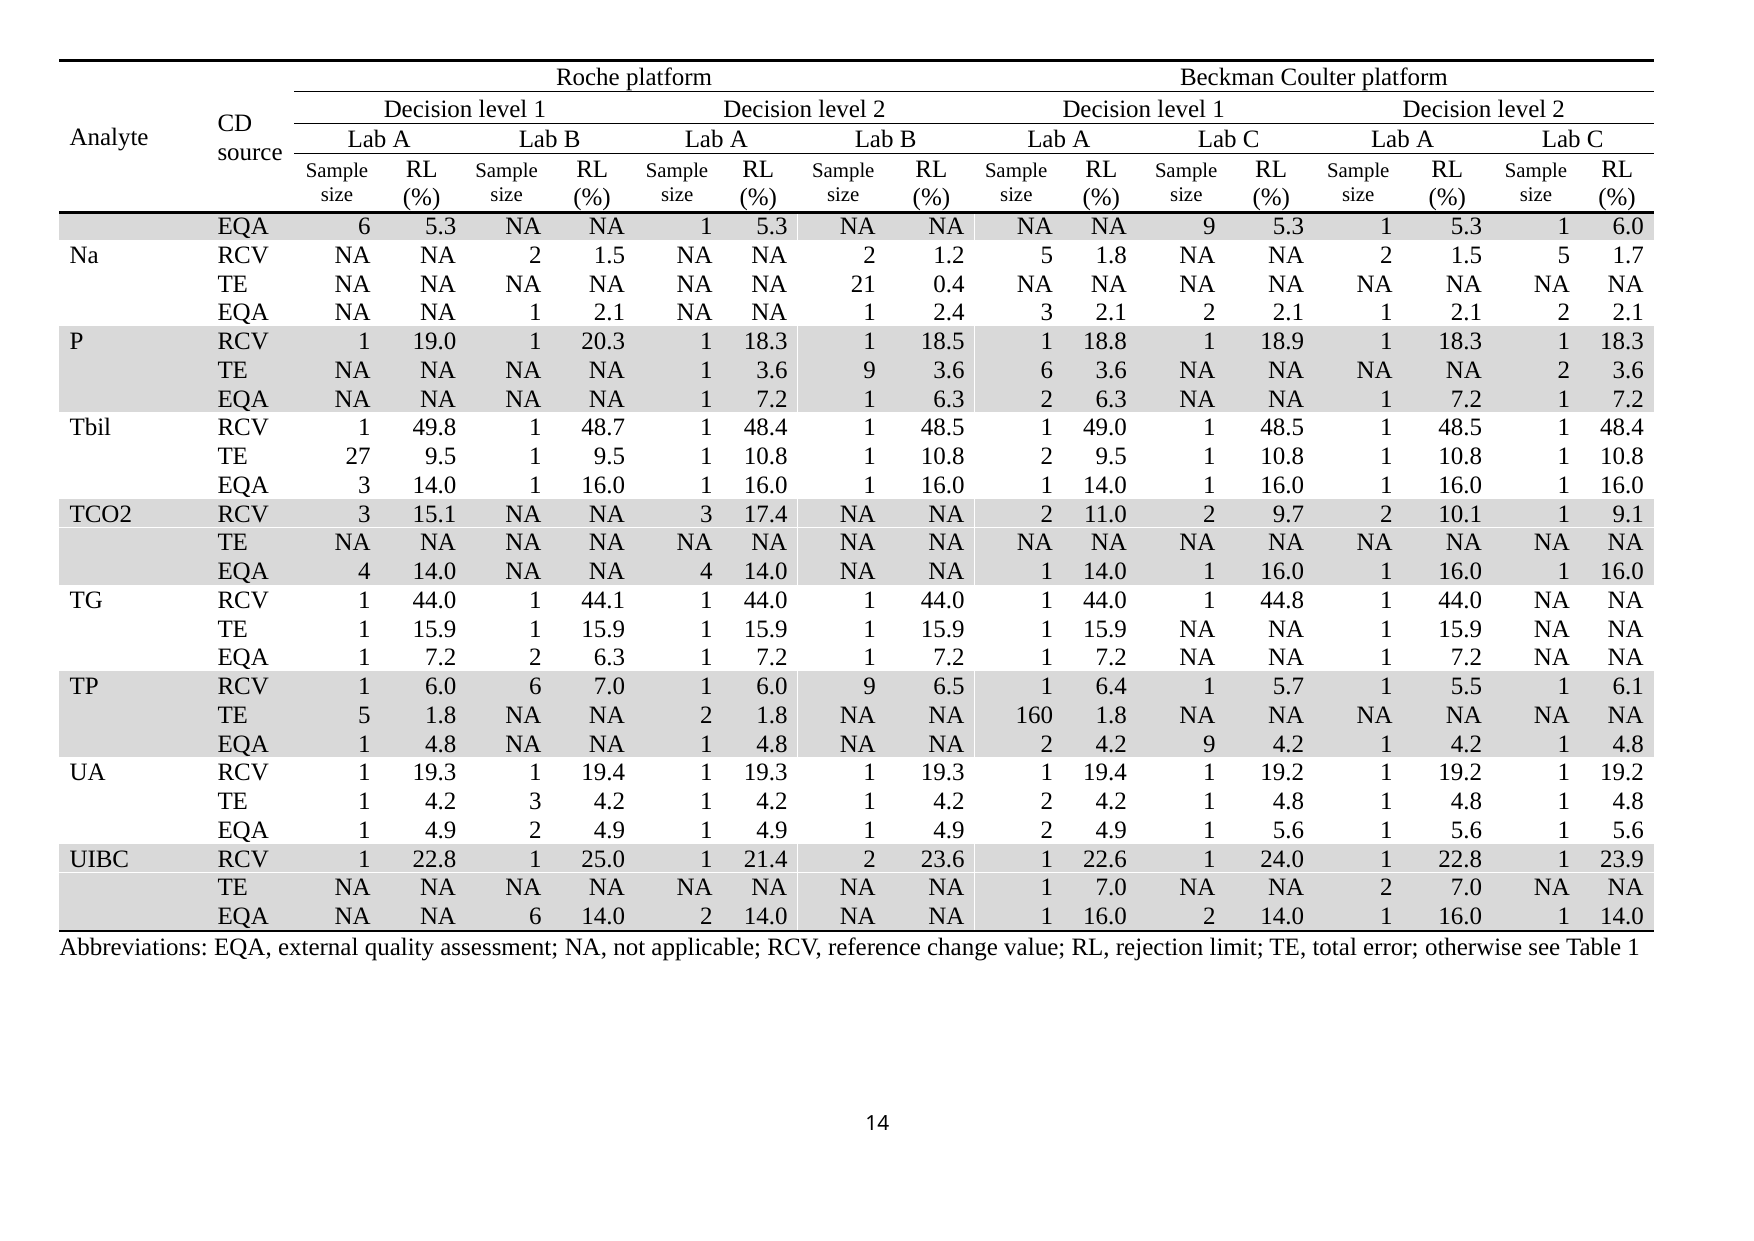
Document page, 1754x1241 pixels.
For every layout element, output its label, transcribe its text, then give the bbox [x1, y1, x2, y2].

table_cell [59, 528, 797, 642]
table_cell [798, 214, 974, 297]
table_cell Lab A [294, 124, 464, 153]
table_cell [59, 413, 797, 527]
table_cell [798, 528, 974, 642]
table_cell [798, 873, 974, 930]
table_cell RL (%) [1229, 154, 1313, 211]
table_header Roche platform [294, 62, 973, 91]
table_cell Lab C [1491, 124, 1654, 153]
text Abbreviations: EQA, external quality assessment; NA, not applicable; RCV, reference change value; RL, rejection limit; TE, total error; otherwise see Table 1 [564, 932, 1695, 961]
table_cell RL (%) [379, 154, 464, 211]
table_cell Decision level 1 [974, 92, 1313, 123]
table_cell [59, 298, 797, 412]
table_cell Sample size [635, 154, 719, 211]
table_header Analyte [59, 62, 207, 211]
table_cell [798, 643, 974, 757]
table_cell Decision level 2 [1314, 92, 1654, 123]
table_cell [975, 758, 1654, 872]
table_cell RL (%) [1059, 154, 1143, 211]
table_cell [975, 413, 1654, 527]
table_cell Decision level 1 [294, 92, 635, 123]
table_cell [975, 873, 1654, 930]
table_cell RL (%) [1580, 154, 1654, 211]
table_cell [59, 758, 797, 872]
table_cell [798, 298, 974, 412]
table_header Beckman Coulter platform [974, 62, 1654, 91]
table_cell RL (%) [719, 154, 797, 211]
table_cell Decision level 2 [635, 92, 973, 123]
table_cell Lab C [1144, 124, 1313, 153]
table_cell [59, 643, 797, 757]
table_cell Lab B [464, 124, 635, 153]
table_cell RL (%) [889, 154, 973, 211]
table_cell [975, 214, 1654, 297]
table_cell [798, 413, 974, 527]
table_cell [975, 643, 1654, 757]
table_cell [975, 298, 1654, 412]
table_cell Lab A [974, 124, 1143, 153]
table_cell Lab A [635, 124, 797, 153]
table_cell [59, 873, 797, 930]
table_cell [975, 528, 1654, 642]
table_cell Sample size [798, 154, 889, 211]
table_cell Lab A [1314, 124, 1491, 153]
table_cell RL (%) [1403, 154, 1491, 211]
table_cell Sample size [294, 154, 379, 211]
table_cell Lab B [798, 124, 973, 153]
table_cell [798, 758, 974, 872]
table_cell RL (%) [549, 154, 635, 211]
table_header CD source [207, 62, 294, 211]
table_cell Sample size [1491, 154, 1580, 211]
table_cell Sample size [464, 154, 549, 211]
table_cell Sample size [974, 154, 1058, 211]
table_cell Sample size [1314, 154, 1403, 211]
table_cell Sample size [1144, 154, 1228, 211]
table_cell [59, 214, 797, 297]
